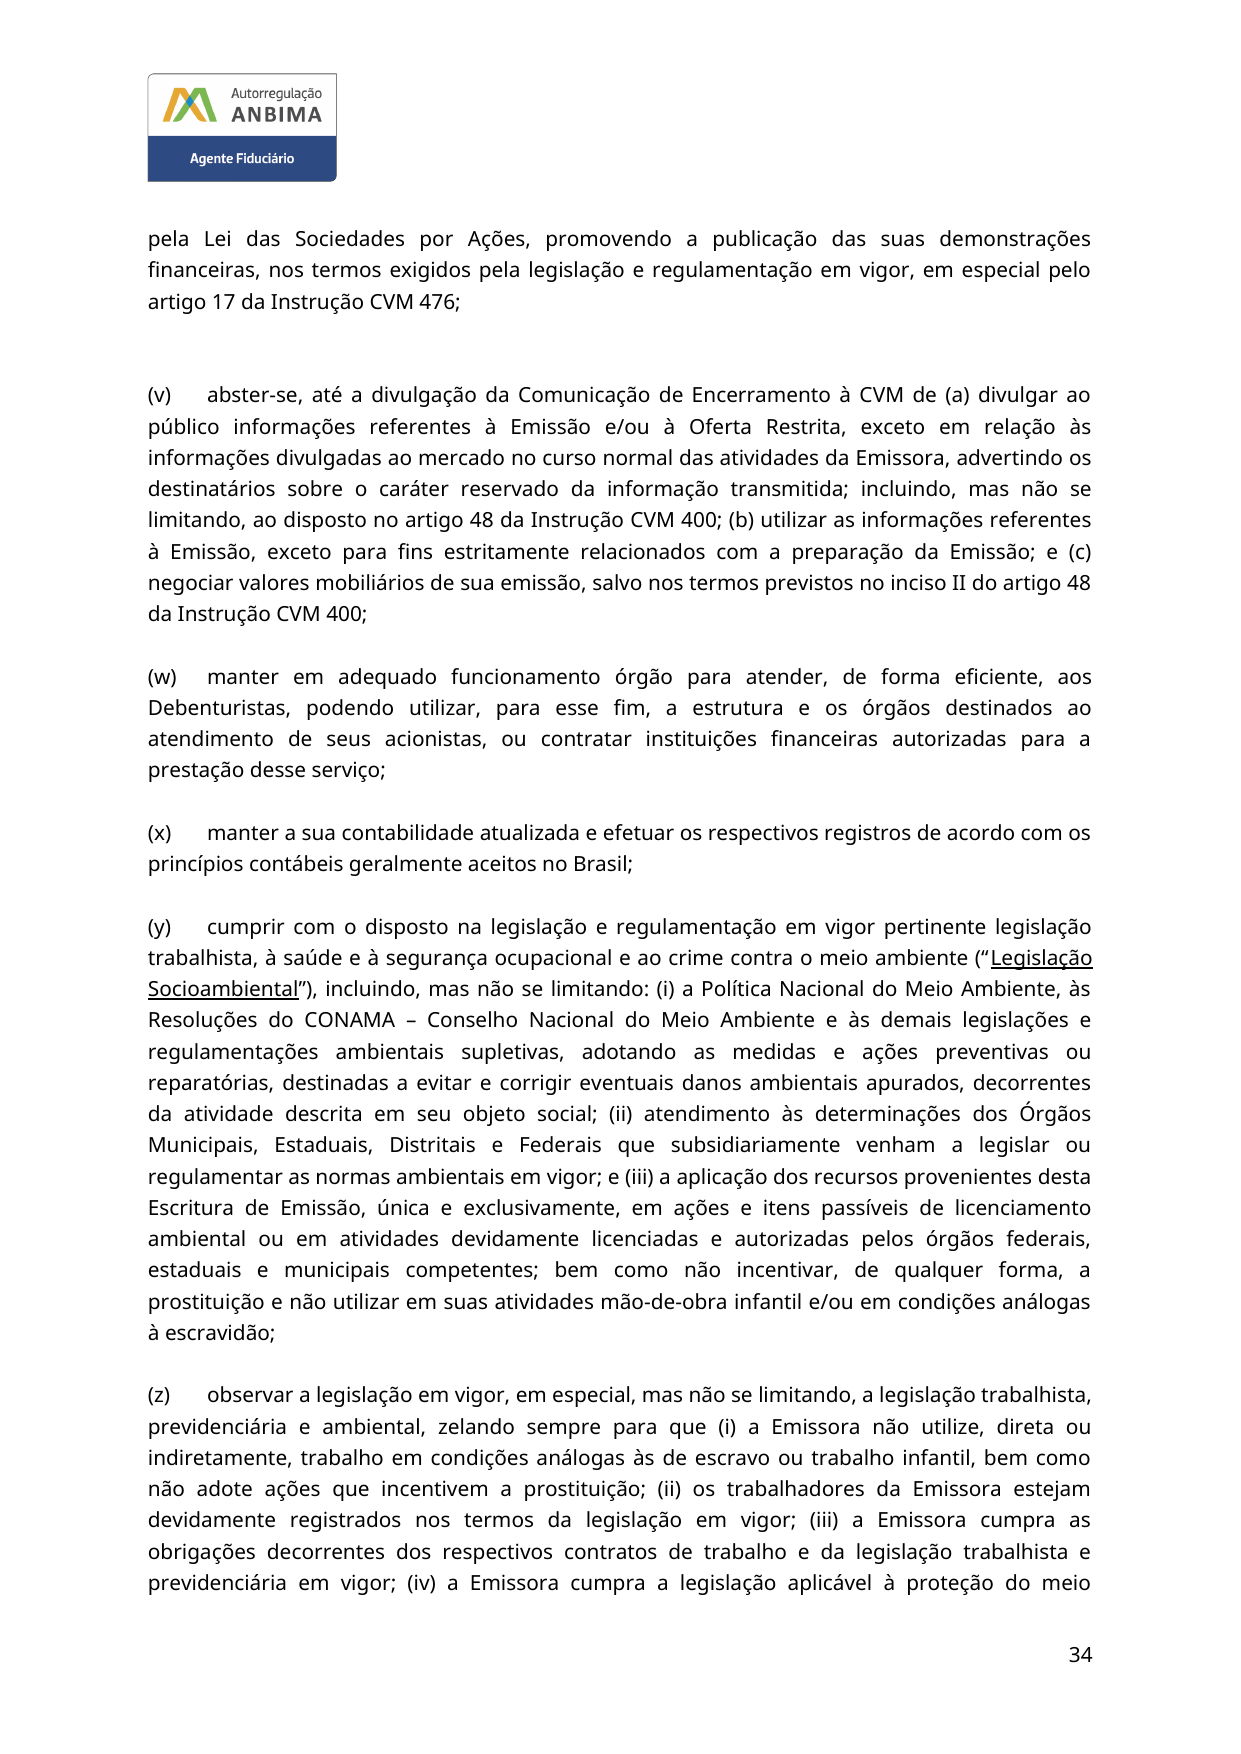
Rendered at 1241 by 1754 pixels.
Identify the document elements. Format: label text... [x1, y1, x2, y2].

list abster-se, até a divulgação da Comunicação de Encerramento à CVM de (a) divulgar ao público informações referentes à Emissão e/ou à Oferta Restrita, exceto em relação às informações divulgadas ao mercado no curso normal das atividades da Emissora, advertindo os destinatários sobre o caráter reservado da informação transmitida; incluindo, mas não se limitando, ao disposto no artigo 48 da Instrução CVM 400; (b) utilizar as informações referentes à Emissão, exceto para fins estritamente relacionados com a preparação da Emissão; e (c) negociar valores mobiliários de sua emissão, salvo nos termos previstos no inciso II do artigo 48 da Instrução CVM 400; [148, 378, 1092, 628]
list cumprir com o disposto na legislação e regulamentação em vigor pertinente legislação trabalhista, à saúde e à segurança ocupacional e ao crime contra o meio ambiente (“Legislação Socioambiental”), incluindo, mas não se limitando: (i) a Política Nacional do Meio Ambiente, às Resoluções do CONAMA – Conselho Nacional do Meio Ambiente e às demais legislações e regulamentações ambientais supletivas, adotando as medidas e ações preventivas ou reparatórias, destinadas a evitar e corrigir eventuais danos ambientais apurados, decorrentes da atividade descrita em seu objeto social; (ii) atendimento às determinações dos Órgãos Municipais, Estaduais, Distritais e Federais que subsidiariamente venham a legislar ou regulamentar as normas ambientais em vigor; e (iii) a aplicação dos recursos provenientes desta Escritura de Emissão, única e exclusivamente, em ações e itens passíveis de licenciamento ambiental ou em atividades devidamente licenciadas e autorizadas pelos órgãos federais, estaduais e municipais competentes; bem como não incentivar, de qualquer forma, a prostituição e não utilizar em suas atividades mão-de-obra infantil e/ou em condições análogas à escravidão; [148, 909, 1092, 1347]
list manter em adequado funcionamento órgão para atender, de forma eficiente, aos Debenturistas, podendo utilizar, para esse fim, a estrutura e os órgãos destinados ao atendimento de seus acionistas, ou contratar instituições financeiras autorizadas para a prestação desse serviço; [148, 659, 1092, 784]
list manter a sua contabilidade atualizada e efetuar os respectivos registros de acordo com os princípios contábeis geralmente aceitos no Brasil; [148, 815, 1092, 878]
picture [147, 73, 337, 182]
